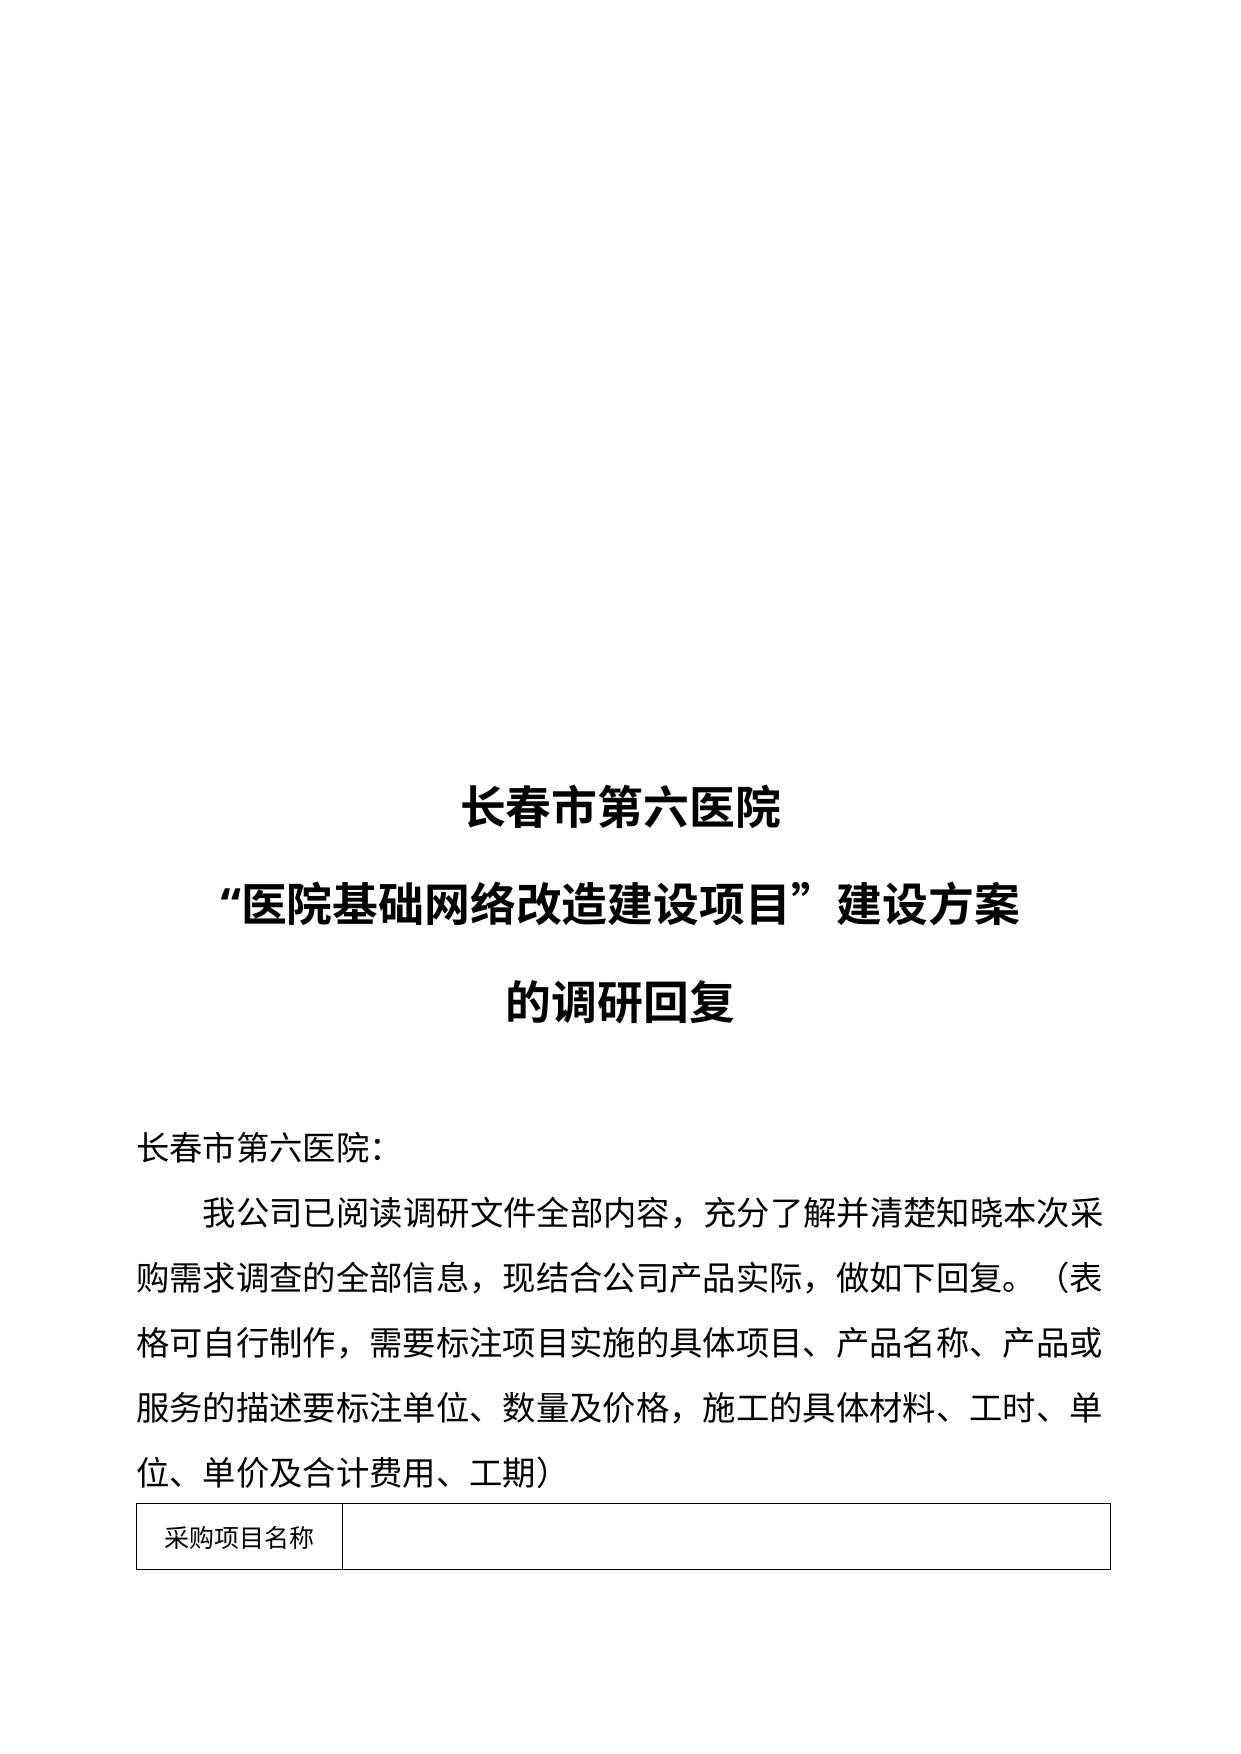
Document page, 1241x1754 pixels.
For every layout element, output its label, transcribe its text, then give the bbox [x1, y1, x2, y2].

text “医院基础网络改造建设项目”建设方案 [136, 853, 1104, 951]
text 的调研回复 [136, 951, 1104, 1048]
table_header 采购项目名称 [137, 1504, 342, 1569]
table_header [343, 1504, 1110, 1569]
text 我公司已阅读调研文件全部内容，充分了解并清楚知晓本次采购需求调查的全部信息，现结合公司产品实际，做如下回复。（表格可自行制作，需要标注项目实施的具体项目、产品名称、产品或服务的描述要标注单位、数量及价格，施工的具体材料、工时、单位、单价及合计费用、工期） [136, 1178, 1104, 1503]
text 长春市第六医院： [136, 1113, 1104, 1178]
text 长春市第六医院 [136, 756, 1104, 853]
